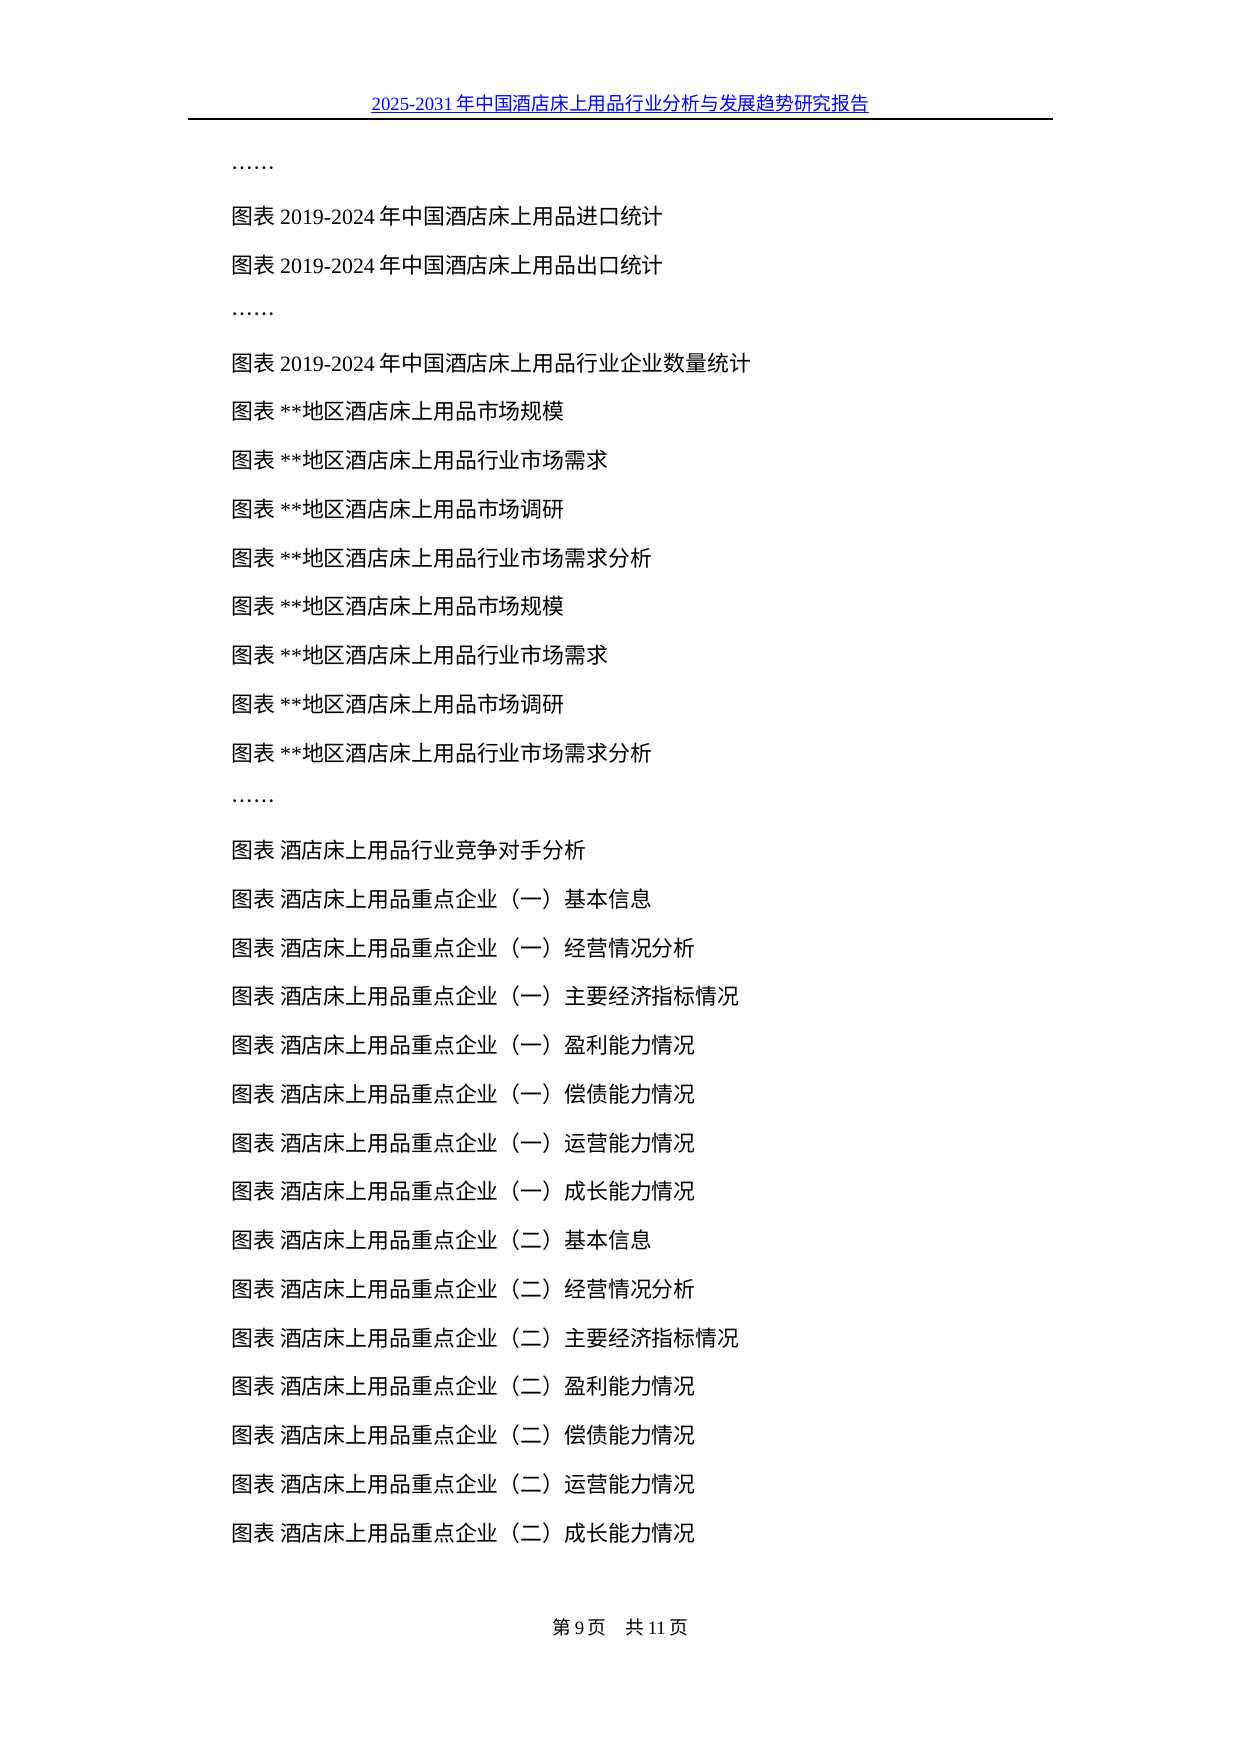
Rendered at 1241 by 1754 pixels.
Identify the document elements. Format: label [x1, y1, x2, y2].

text [187, 150, 1053, 1548]
